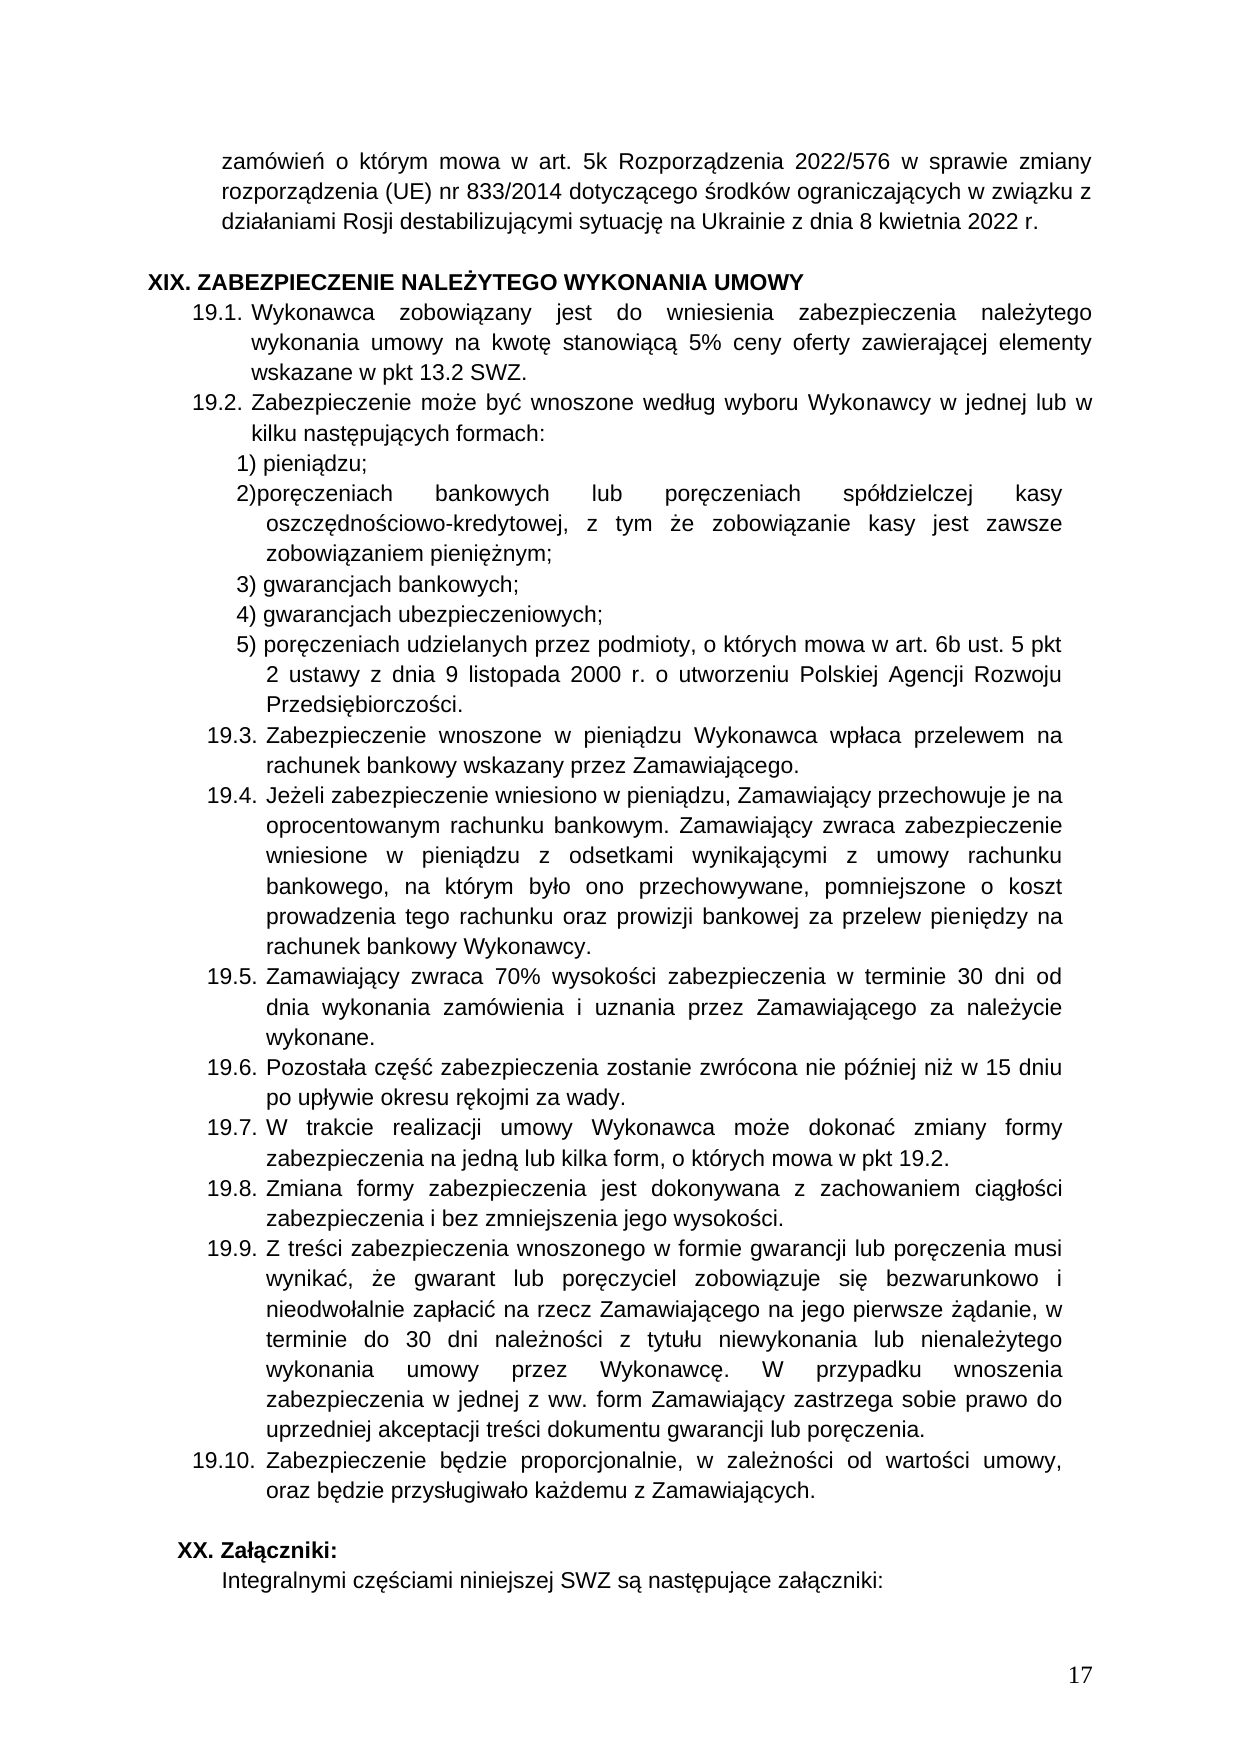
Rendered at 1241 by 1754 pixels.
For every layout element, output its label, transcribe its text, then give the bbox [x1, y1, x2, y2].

list W trakcie realizacji umowy Wykonawca może dokonać zmiany formy zabezpieczenia na jedną lub kilka form, o których mowa w pkt 19.2. [207, 1114, 1063, 1171]
list Zabezpieczenie może być wnoszone według wyboru Wykonawcy w jednej lub w kilku następujących formach: [192, 389, 1093, 446]
text 1) pieniądzu; [236, 450, 1063, 476]
list Pozostała część zabezpieczenia zostanie zwrócona nie później niż w 15 dniu po upływie okresu rękojmi za wady. [207, 1054, 1063, 1110]
list Wykonawca zobowiązany jest do wniesienia zabezpieczenia należytego wykonania umowy na kwotę stanowiącą 5% ceny oferty zawierającej elementy wskazane w pkt 13.2 SWZ. [192, 299, 1093, 385]
text 5) poręczeniach udzielanych przez podmioty, o których mowa w art. 6b ust. 5 pkt 2 ustawy z dnia 9 listopada 2000 r. o utworzeniu Polskiej Agencji Rozwoju Przedsiębiorczości. [236, 631, 1063, 718]
subtitle XX. Załączniki: [177, 1537, 1093, 1563]
text 4) gwarancjach ubezpieczeniowych; [236, 601, 1063, 627]
list Zabezpieczenie będzie proporcjonalnie, w zależności od wartości umowy, oraz będzie przysługiwało każdemu z Zamawiających. [192, 1447, 1063, 1503]
text Integralnymi częściami niniejszej SWZ są następujące załączniki: [221, 1567, 1093, 1594]
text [192, 148, 1093, 234]
text 3) gwarancjach bankowych; [236, 571, 1063, 597]
list Zamawiający zwraca 70% wysokości zabezpieczenia w terminie 30 dni od dnia wykonania zamówienia i uznania przez Zamawiającego za należycie wykonane. [207, 963, 1063, 1050]
text XIX. ZABEZPIECZENIE NALEŻYTEGO WYKONANIA UMOWY [148, 268, 1093, 295]
text 2)poręczeniach bankowych lub poręczeniach spółdzielczej kasy oszczędnościowo-kredytowej, z tym że zobowiązanie kasy jest zawsze zobowiązaniem pieniężnym; [236, 480, 1063, 567]
list Zabezpieczenie wnoszone w pieniądzu Wykonawca wpłaca przelewem na rachunek bankowy wskazany przez Zamawiającego. [207, 722, 1063, 778]
list Z treści zabezpieczenia wnoszonego w formie gwarancji lub poręczenia musi wynikać, że gwarant lub poręczyciel zobowiązuje się bezwarunkowo i nieodwołalnie zapłacić na rzecz Zamawiającego na jego pierwsze żądanie, w terminie do 30 dni należności z tytułu niewykonania lub nienależytego wykonania umowy przez Wykonawcę. W przypadku wnoszenia zabezpieczenia w jednej z ww. form Zamawiający zastrzega sobie prawo do uprzedniej akceptacji treści dokumentu gwarancji lub poręczenia. [207, 1235, 1063, 1443]
list Zmiana formy zabezpieczenia jest dokonywana z zachowaniem ciągłości zabezpieczenia i bez zmniejszenia jego wysokości. [207, 1175, 1063, 1231]
list Jeżeli zabezpieczenie wniesiono w pieniądzu, Zamawiający przechowuje je na oprocentowanym rachunku bankowym. Zamawiający zwraca zabezpieczenie wniesione w pieniądzu z odsetkami wynikającymi z umowy rachunku bankowego, na którym było ono przechowywane, pomniejszone o koszt prowadzenia tego rachunku oraz prowizji bankowej za przelew pieniędzy na rachunek bankowy Wykonawcy. [207, 782, 1063, 959]
